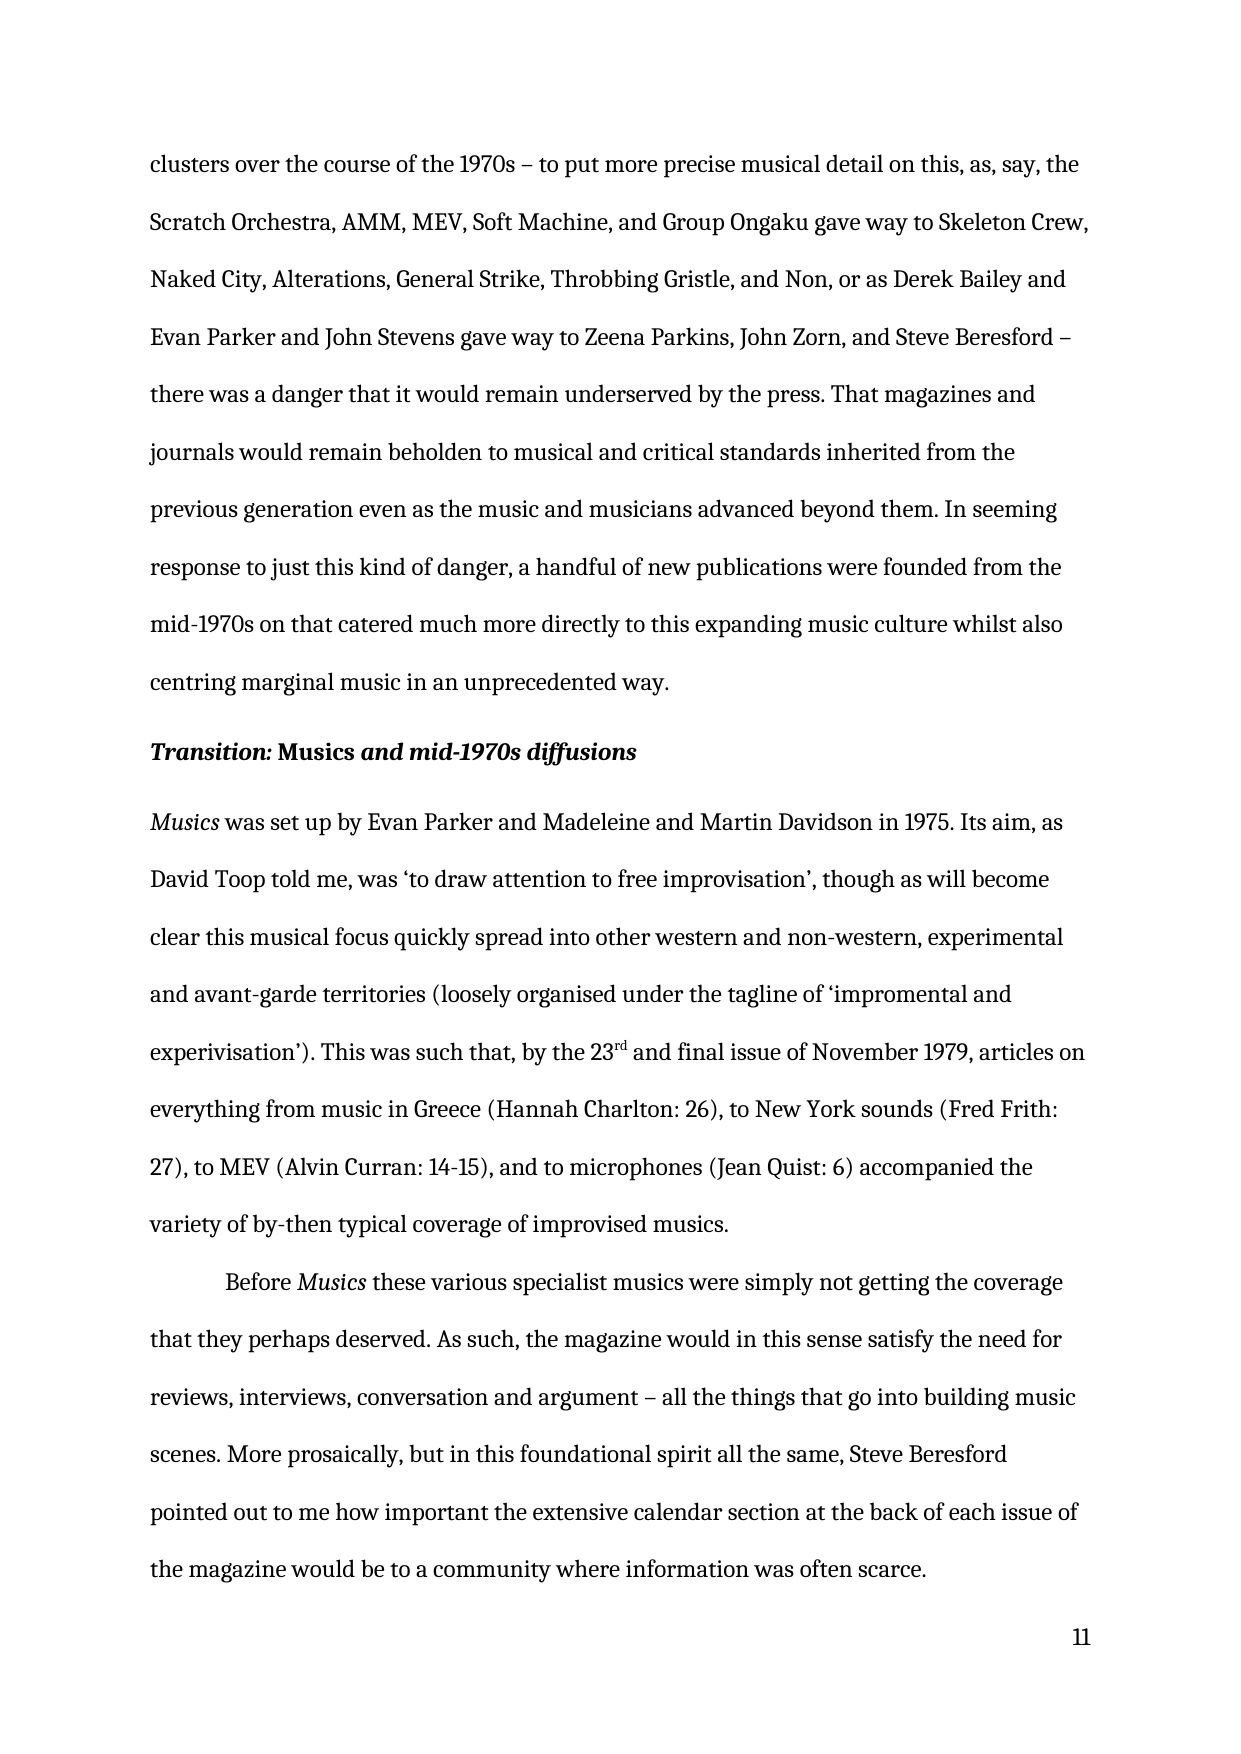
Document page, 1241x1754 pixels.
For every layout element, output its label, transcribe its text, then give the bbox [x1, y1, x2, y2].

text Musics was set up by Evan Parker and Madeleine and Martin Davidson in 1975. Its aim, as David Toop told me, was ‘to draw attention to free improvisation’, though as will become clear this musical focus quickly spread into other western and non-western, experimental and avant-garde territories (loosely organised under the tagline of ‘impromental and experivisation’). This was such that, by the 23rd and final issue of November 1979, articles on everything from music in Greece (Hannah Charlton: 26), to New York sounds (Fred Frith: 27), to MEV (Alvin Curran: 14-15), and to microphones (Jean Quist: 6) accompanied the variety of by-then typical coverage of improvised musics. [150, 807, 1090, 1239]
text Transition: Musics and mid-1970s diffusions [150, 737, 1090, 766]
text Before Musics these various specialist musics were simply not getting the coverage that they perhaps deserved. As such, the magazine would in this sense satisfy the need for reviews, interviews, conversation and argument – all the things that go into building music scenes. More prosaically, but in this foundational spirit all the same, Steve Beresford pointed out to me how important the extensive calendar section at the back of each issue of the magazine would be to a community where information was often scarce. [150, 1267, 1090, 1584]
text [150, 150, 1090, 696]
